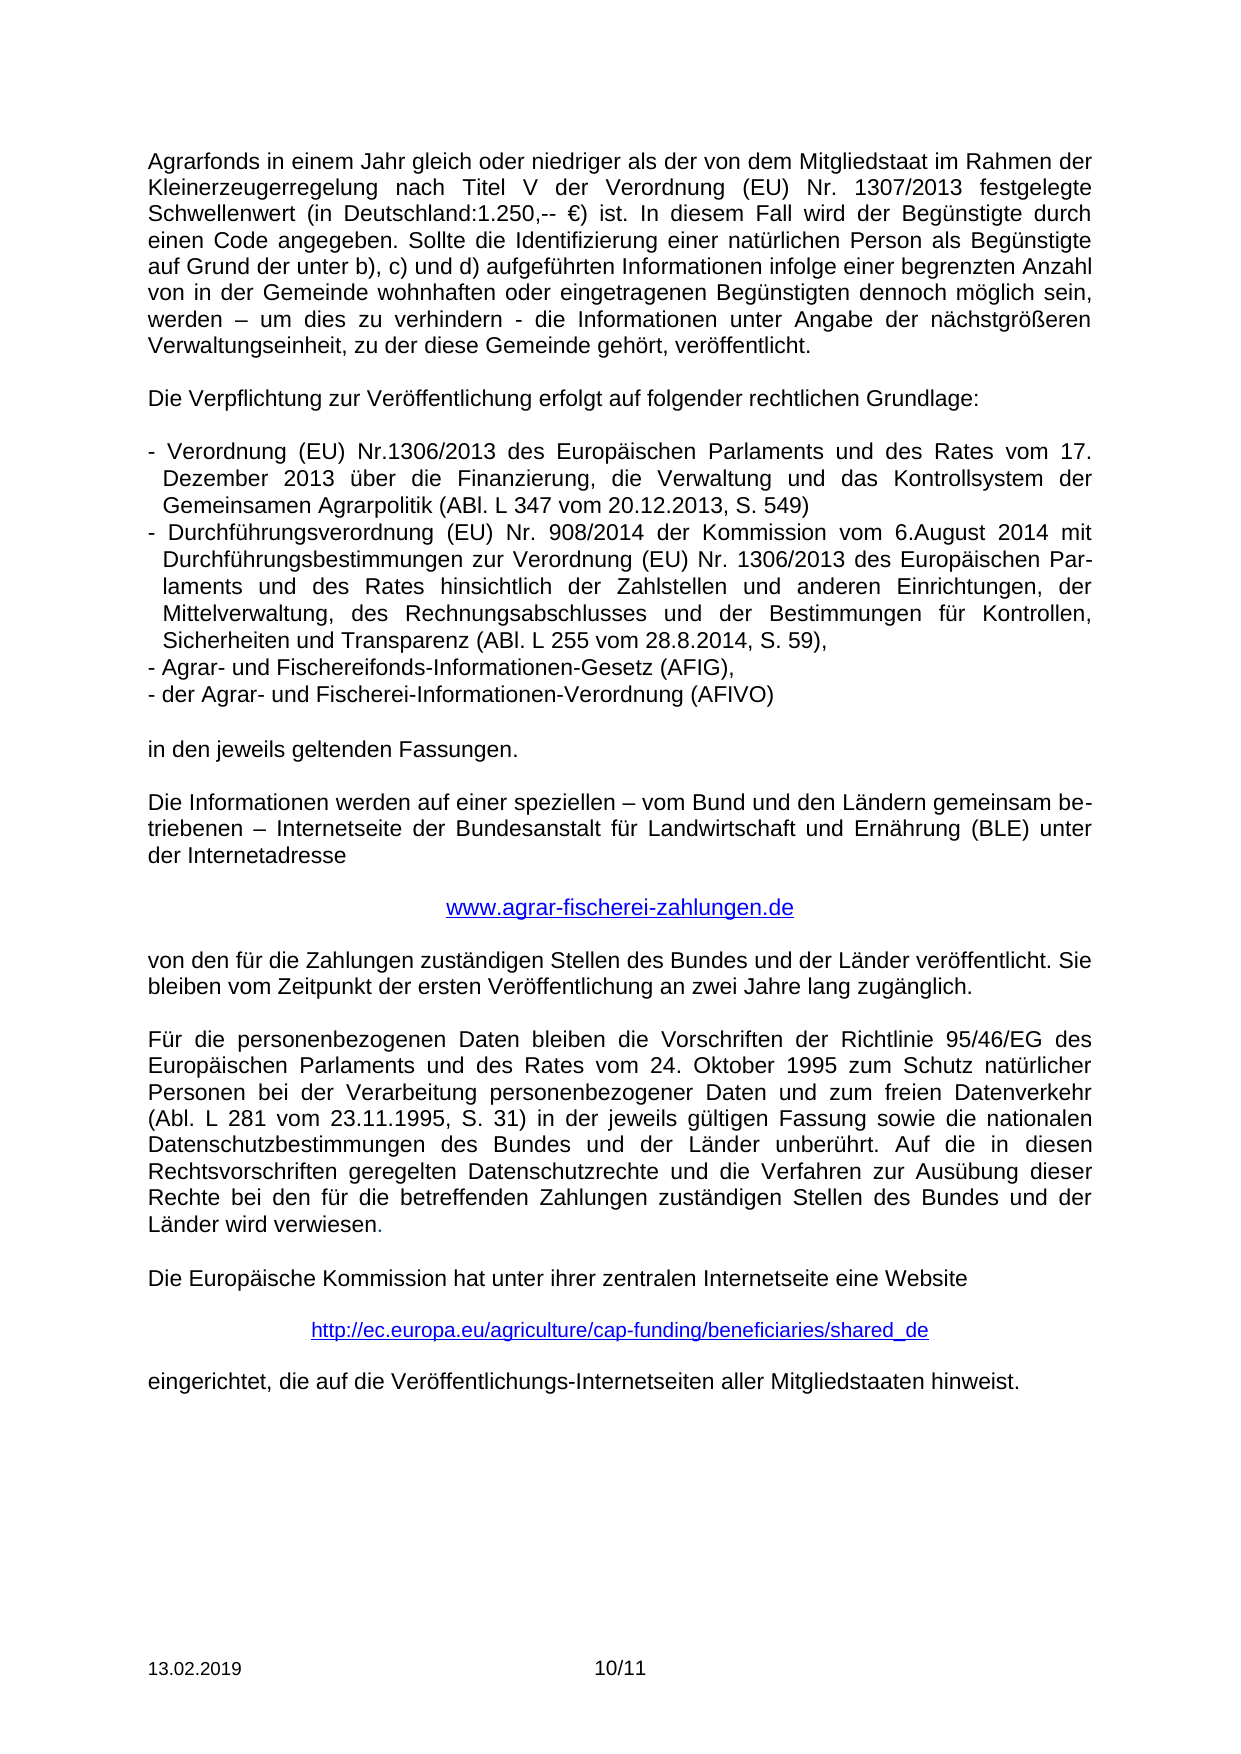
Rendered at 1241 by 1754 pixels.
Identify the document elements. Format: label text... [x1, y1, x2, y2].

text Die Verpflichtung zur Veröffentlichung erfolgt auf folgender rechtlichen Grundlage: [148, 385, 1093, 411]
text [148, 148, 1093, 358]
list - Agrar- und Fischereifonds-Informationen-Gesetz (AFIG), [148, 654, 1093, 681]
text von den für die Zahlungen zuständigen Stellen des Bundes und der Länder veröffentlicht. Sie bleiben vom Zeitpunkt der ersten Veröffentlichung an zwei Jahre lang zugänglich. [148, 947, 1093, 1000]
list - der Agrar- und Fischerei-Informationen-Verordnung (AFIVO) [148, 681, 1093, 708]
text Für die personenbezogenen Daten bleiben die Vorschriften der Richtlinie 95/46/EG des Europäischen Parlaments und des Rates vom 24. Oktober 1995 zum Schutz natürlicher Personen bei der Verarbeitung personenbezogener Daten und zum freien Datenverkehr (Abl. L 281 vom 23.11.1995, S. 31) in der jeweils gültigen Fassung sowie die nationalen Datenschutzbestimmungen des Bundes und der Länder unberührt. Auf die in diesen Rechtsvorschriften geregelten Datenschutzrechte und die Verfahren zur Ausübung dieser Rechte bei den für die betreffenden Zahlungen zuständigen Stellen des Bundes und der Länder wird verwiesen. [148, 1026, 1093, 1238]
list in den jeweils geltenden Fassungen. [148, 735, 1093, 762]
text Die Europäische Kommission hat unter ihrer zentralen Internetseite eine Website [148, 1265, 1093, 1291]
text eingerichtet, die auf die Veröffentlichungs-Internetseiten aller Mitgliedstaaten hinweist. [148, 1368, 1093, 1394]
text http://ec.europa.eu/agriculture/cap-funding/beneficiaries/shared_de [148, 1318, 1093, 1342]
list - Verordnung (EU) Nr.1306/2013 des Europäischen Parlaments und des Rates vom 17. Dezember 2013 über die Finanzierung, die Verwaltung und das Kontrollsystem der Gemeinsamen Agrarpolitik (ABl. L 347 vom 20.12.2013, S. 549) [148, 437, 1093, 519]
list - Durchführungsverordnung (EU) Nr. 908/2014 der Kommission vom 6.August 2014 mit Durchführungsbestimmungen zur Verordnung (EU) Nr. 1306/2013 des Europäischen Parlaments und des Rates hinsichtlich der Zahlstellen und anderen Einrichtungen, der Mittelverwaltung, des Rechnungsabschlusses und der Bestimmungen für Kontrollen, Sicherheiten und Transparenz (ABl. L 255 vom 28.8.2014, S. 59), [148, 519, 1093, 654]
text Die Informationen werden auf einer speziellen – vom Bund und den Ländern gemeinsam betriebenen – Internetseite der Bundesanstalt für Landwirtschaft und Ernährung (BLE) unter der Internetadresse [148, 789, 1093, 868]
text www.agrar-fischerei-zahlungen.de [148, 894, 1093, 921]
